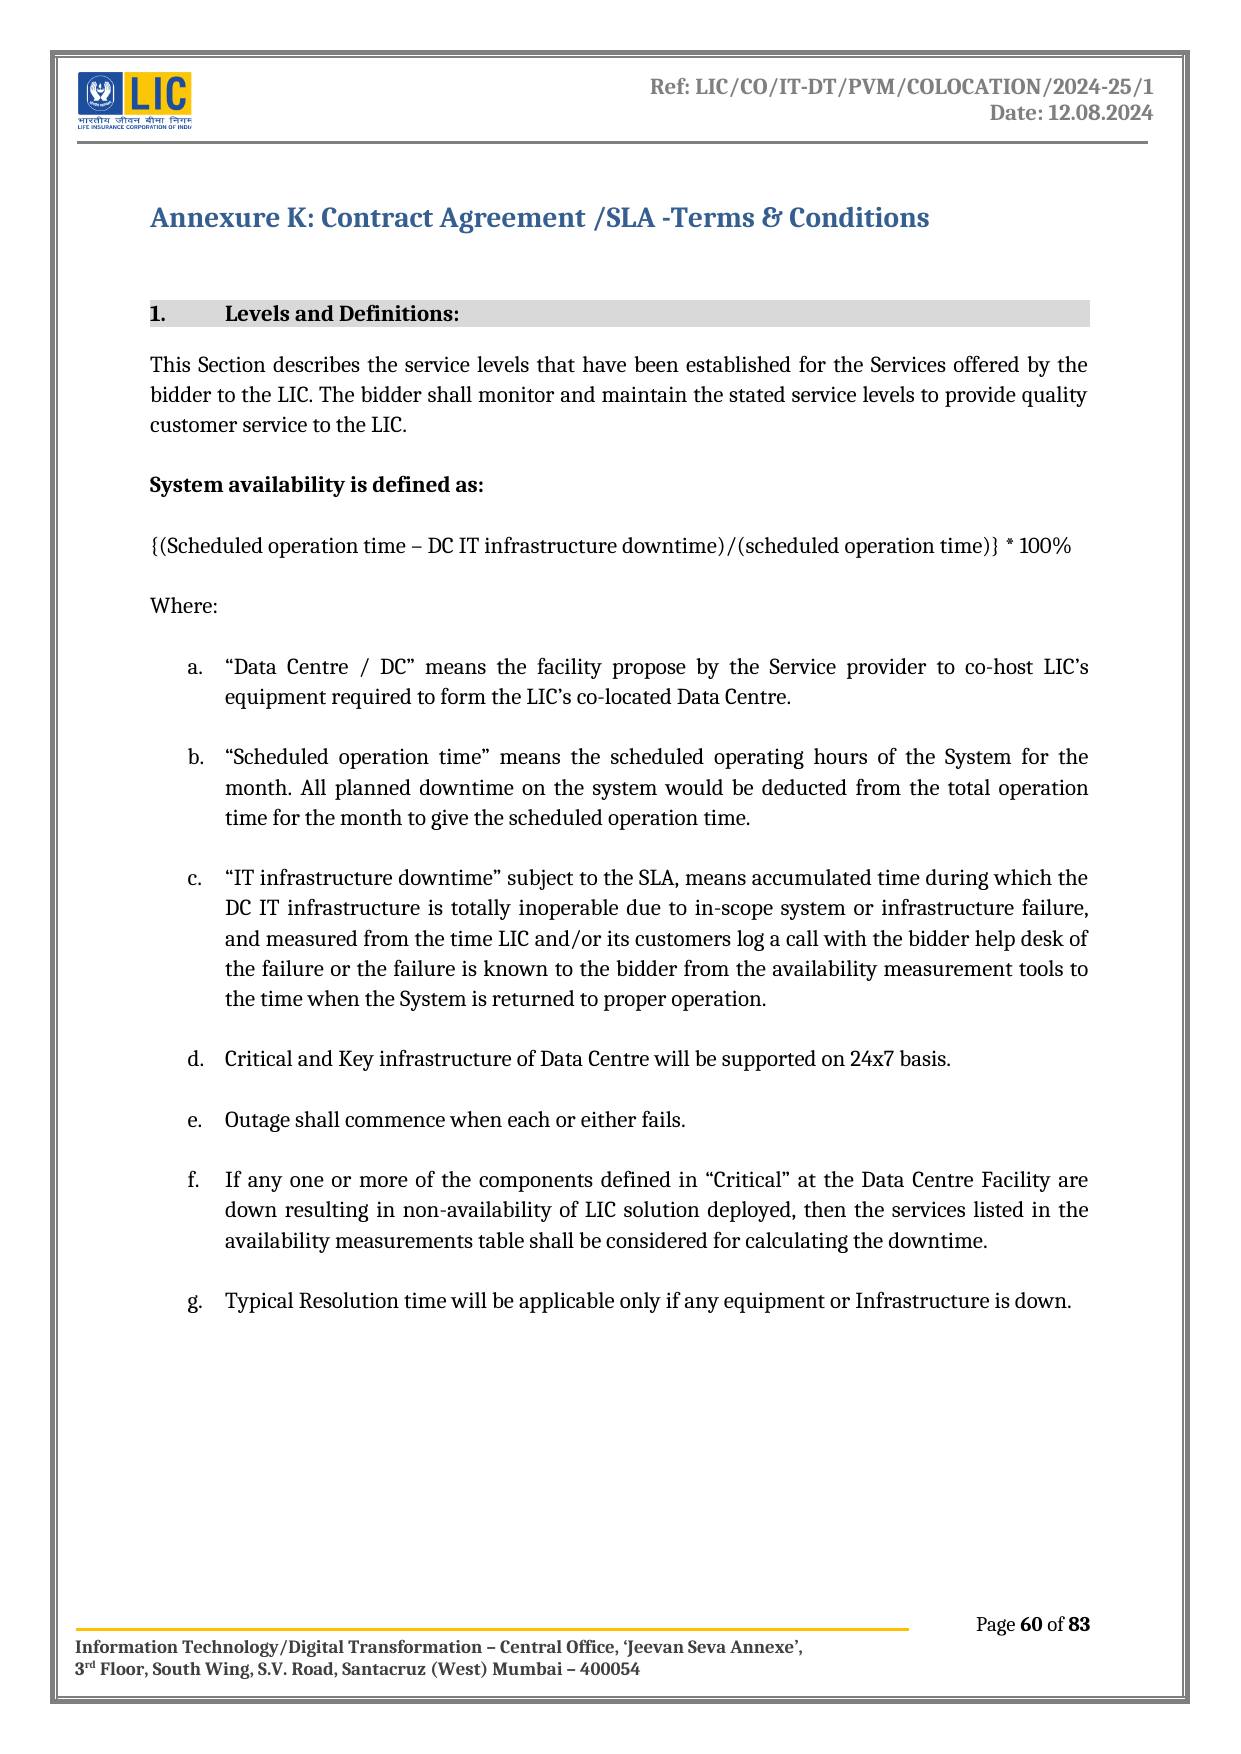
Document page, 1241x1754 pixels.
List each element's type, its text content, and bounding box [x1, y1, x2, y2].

list “Data Centre / DC” means the facility propose by the Service provider to co-host LIC’s equipment required to form the LIC’s co-located Data Centre. [187, 653, 1090, 710]
text {(Scheduled operation time – DC IT infrastructure downtime)/(scheduled operation time)} * 100% [150, 533, 1090, 559]
text This Section describes the service levels that have been established for the Services offered by the bidder to the LIC. The bidder shall monitor and maintain the stated service levels to provide quality customer service to the LIC. [150, 351, 1090, 438]
list Typical Resolution time will be applicable only if any equipment or Infrastructure is down. [187, 1288, 1090, 1314]
list Outage shall commence when each or either fails. [187, 1107, 1090, 1133]
list “IT infrastructure downtime” subject to the SLA, means accumulated time during which the DC IT infrastructure is totally inoperable due to in-scope system or infrastructure failure, and measured from the time LIC and/or its customers log a call with the bidder help desk of the failure or the failure is known to the bidder from the availability measurement tools to the time when the System is returned to proper operation. [187, 865, 1090, 1012]
text Where: [150, 593, 1090, 619]
list Critical and Key infrastructure of Data Centre will be supported on 24x7 basis. [187, 1046, 1090, 1073]
list If any one or more of the components defined in “Critical” at the Data Centre Facility are down resulting in non-availability of LIC solution deployed, then the services listed in the availability measurements table shall be considered for calculating the downtime. [187, 1167, 1090, 1254]
text System availability is defined as: [150, 472, 1090, 499]
list “Scheduled operation time” means the scheduled operating hours of the System for the month. All planned downtime on the system would be deducted from the total operation time for the month to give the scheduled operation time. [187, 744, 1090, 831]
picture [75, 69, 192, 129]
subtitle Annexure K: Contract Agreement /SLA -Terms & Conditions [150, 201, 1090, 235]
text 1. Levels and Definitions: [150, 300, 1090, 327]
